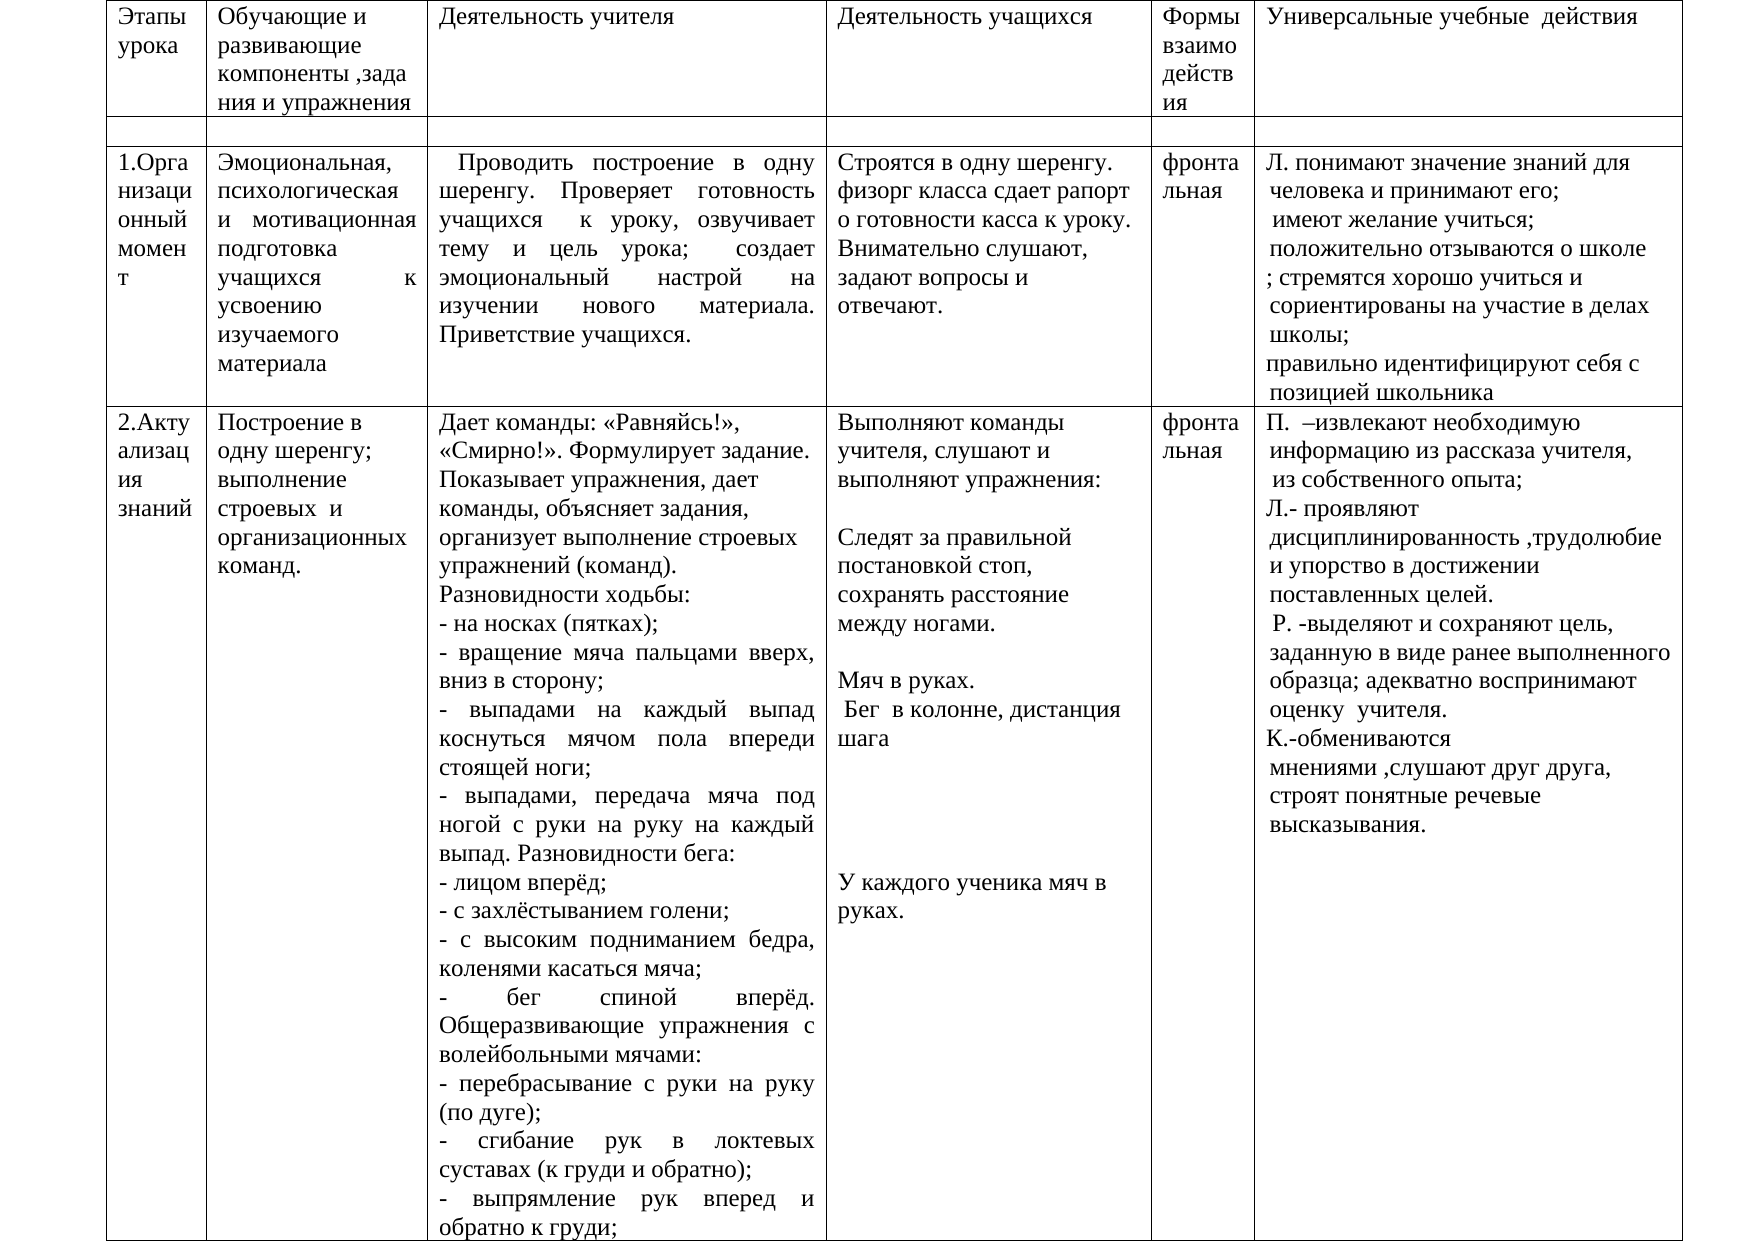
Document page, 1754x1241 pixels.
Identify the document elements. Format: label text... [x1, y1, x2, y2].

table_cell Дает команды: «Равняйсь!», «Смирно!». Формулирует задание. Показывает упражнения, дает команды, объясняет задания, организует выполнение строевых упражнений (команд). Разновидности ходьбы: - на носках (пятках); - вращение мяча пальцами вверх, вниз в сторону; - выпадами на каждый выпад коснуться мячом пола впереди стоящей ноги; - выпадами, передача мяча под ногой с руки на руку на каждый выпад. Разновидности бега: - лицом вперёд; - с захлёстыванием голени; - с высоким подниманием бедра, коленями касаться мяча; - бег спиной вперёд. Общеразвивающие упражнения с волейбольными мячами: - перебрасывание с руки на руку (по дуге); - сгибание рук в локтевых суставах (к груди и обратно); - выпрямление рук вперед и обратно к груди; - поднять руки вверх, согнуть локти опустить, вернуть руки в исходное положение; - мяч за голову, наклоны туловища влево, вправо; - мяч за голову, наклоны туловища вперёд; - мяч перед грудью, приседания. Упражнения в парах: передача мяча: - левой; - правой; - двумя руками снизу, сверху; - двумя снизу, сверху в прыжке с отскоком об пол. Следить за правильной постановкой стоп, сохранять расстояние между ногами. Мяч в руках. Бег в колонне, дистанция шага. Мяч держать на уровне таза. [428, 407, 826, 1240]
table_header Деятельность учащихся [827, 1, 1151, 116]
table_cell [207, 117, 427, 146]
table_cell 2.Актуализация знаний [107, 407, 206, 1240]
table_cell П. –извлекают необходимую информацию из рассказа учителя, из собственного опыта; Л.- проявляют дисциплинированность ,трудолюбие и упорство в достижении поставленных целей. Р. -выделяют и сохраняют цель, заданную в виде ранее выполненного образца; адекватно воспринимают оценку учителя. К.-обмениваются мнениями ,слушают друг друга, строят понятные речевые высказывания. П. –извлекают необходимую информацию из рассказа учителя, из собственного опыта; К.-обмениваются мнениями ,слушают друг друга, строят понятные речевые высказывания. [1255, 407, 1682, 1240]
table_header Этапы урока [107, 1, 206, 116]
table_cell Выполняют команды учителя, слушают и выполняют упражнения: Следят за правильной постановкой стоп, сохранять расстояние между ногами. Мяч в руках. Бег в колонне, дистанция шага У каждого ученика мяч в руках. Перестроение в две шеренги и выполнения упражнения в парах. [827, 407, 1151, 1240]
table_header Обучающие и развивающие компоненты ,задания и упражнения [207, 1, 427, 116]
table_header Универсальные учебные действия [1255, 1, 1682, 116]
table_cell [1255, 117, 1682, 146]
table_cell [1152, 117, 1254, 146]
table_header Деятельность учителя [428, 1, 826, 116]
table_cell фронтальная [1152, 147, 1254, 406]
table_cell Эмоциональная, психологическая и мотивационная подготовка учащихся к усвоению изучаемого материала [207, 147, 427, 406]
table_cell Строятся в одну шеренгу. физорг класса сдает рапорт о готовности касса к уроку. Внимательно слушают, задают вопросы и отвечают. [827, 147, 1151, 406]
table_cell 1.Организационный момент [107, 147, 206, 406]
table_cell фронтальная [1152, 407, 1254, 1240]
table_cell Построение в одну шеренгу; выполнение строевых и организационных команд. [207, 407, 427, 1240]
table_cell [428, 117, 826, 146]
table_cell [827, 117, 1151, 146]
table_header Формы взаимодействия [1152, 1, 1254, 116]
table_cell [107, 117, 206, 146]
table_cell Л. понимают значение знаний для человека и принимают его; имеют желание учиться; положительно отзываются о школе ; стремятся хорошо учиться и сориентированы на участие в делах школы; правильно идентифицируют себя с позицией школьника [1255, 147, 1682, 406]
table_cell Проводить построение в одну шеренгу. Проверяет готовность учащихся к уроку, озвучивает тему и цель урока; создает эмоциональный настрой на изучении нового материала. Приветствие учащихся. [428, 147, 826, 406]
